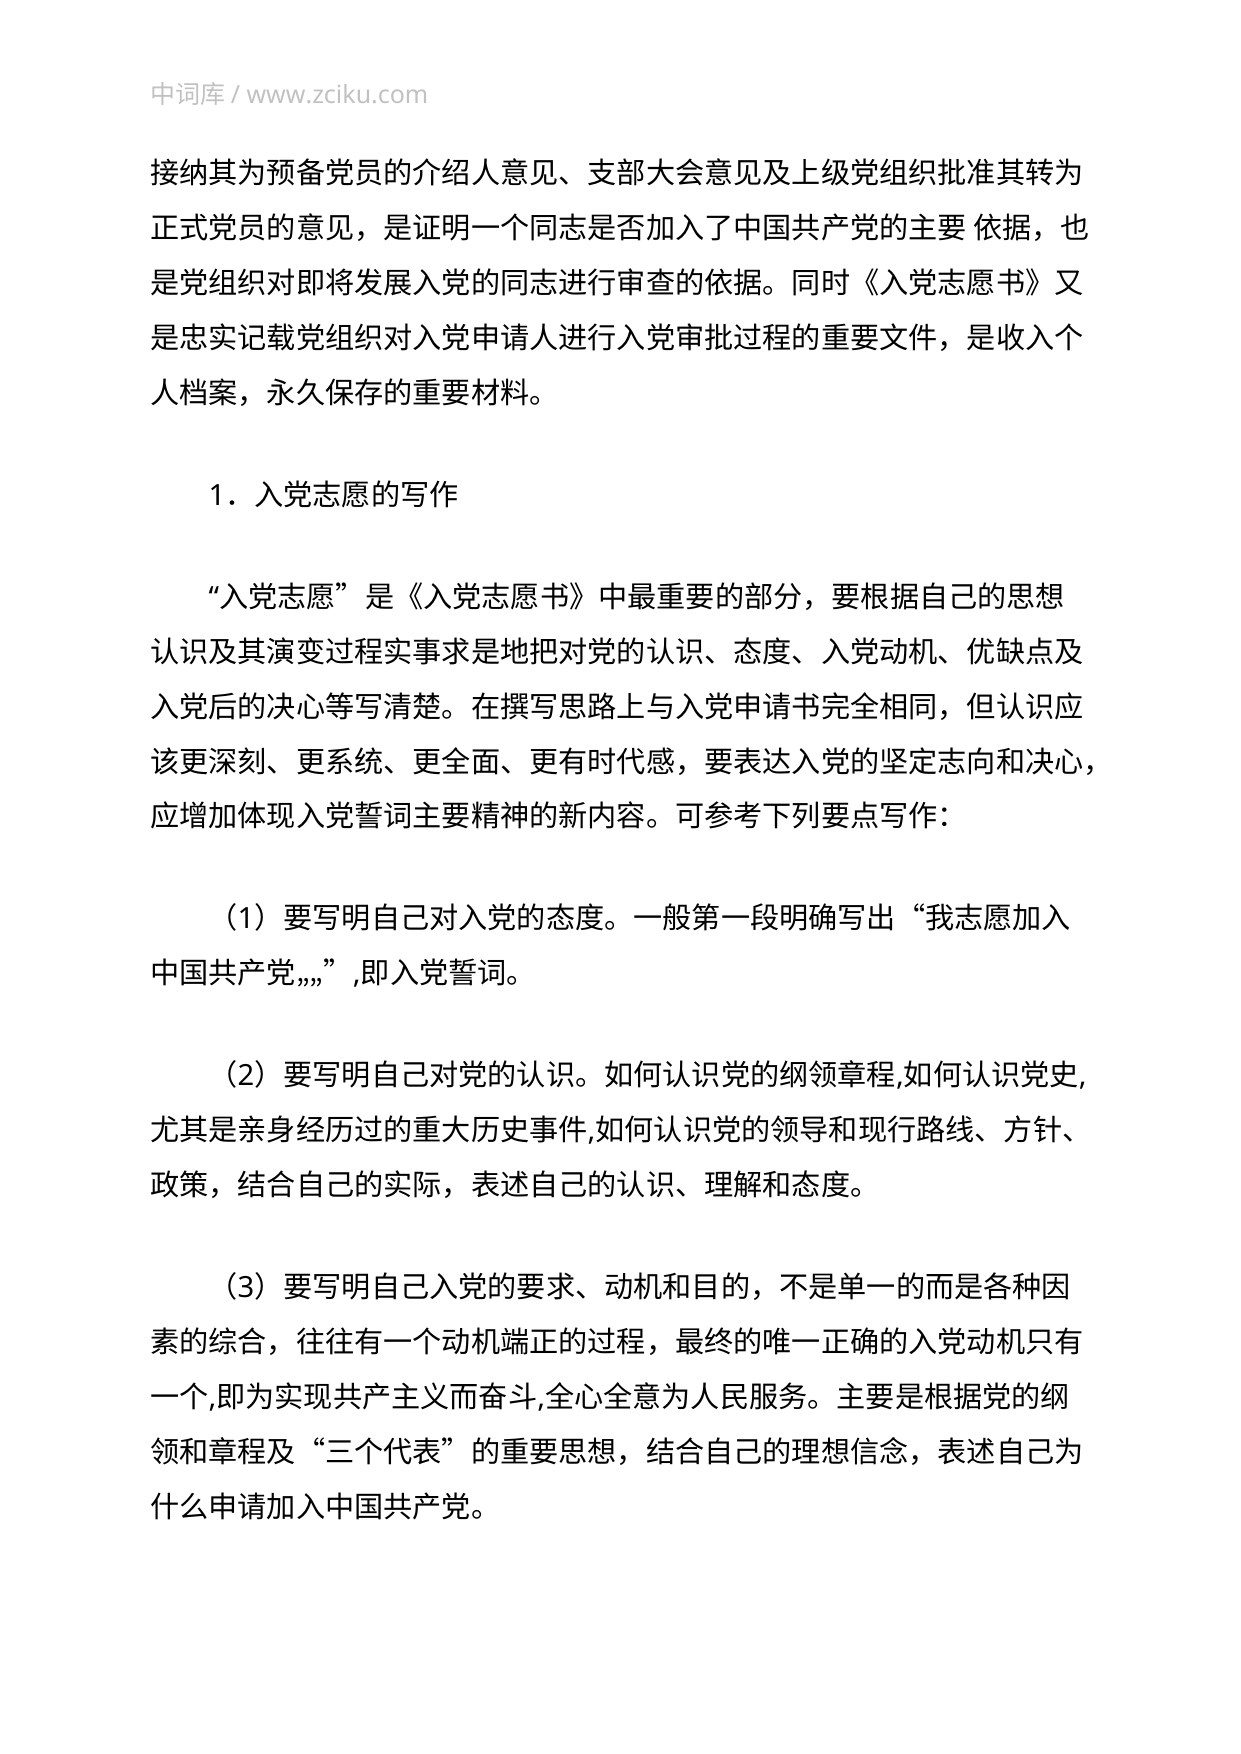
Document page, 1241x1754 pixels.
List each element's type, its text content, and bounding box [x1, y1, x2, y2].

text 1．入党志愿的写作 [150, 471, 1090, 514]
text “入党志愿”是《入党志愿书》中最重要的部分，要根据自己的思想认识及其演变过程实事求是地把对党的认识、态度、入党动机、优缺点及入党后的决心等写清楚。在撰写思路上与入党申请书完全相同，但认识应该更深刻、更系统、更全面、更有时代感，要表达入党的坚定志向和决心，应增加体现入党誓词主要精神的新内容。可参考下列要点写作： [150, 573, 1090, 835]
text （3）要写明自己入党的要求、动机和目的，不是单一的而是各种因素的综合，往往有一个动机端正的过程，最终的唯一正确的入党动机只有一个,即为实现共产主义而奋斗,全心全意为人民服务。主要是根据党的纲领和章程及“三个代表”的重要思想，结合自己的理想信念，表述自己为什么申请加入中国共产党。 [150, 1263, 1090, 1526]
text （1）要写明自己对入党的态度。一般第一段明确写出“我志愿加入中国共产党„„”,即入党誓词。 [150, 895, 1090, 992]
text （2）要写明自己对党的认识。如何认识党的纲领章程,如何认识党史,尤其是亲身经历过的重大历史事件,如何认识党的领导和现行路线、方针、政策，结合自己的实际，表述自己的认识、理解和态度。 [150, 1052, 1090, 1204]
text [150, 150, 1090, 412]
